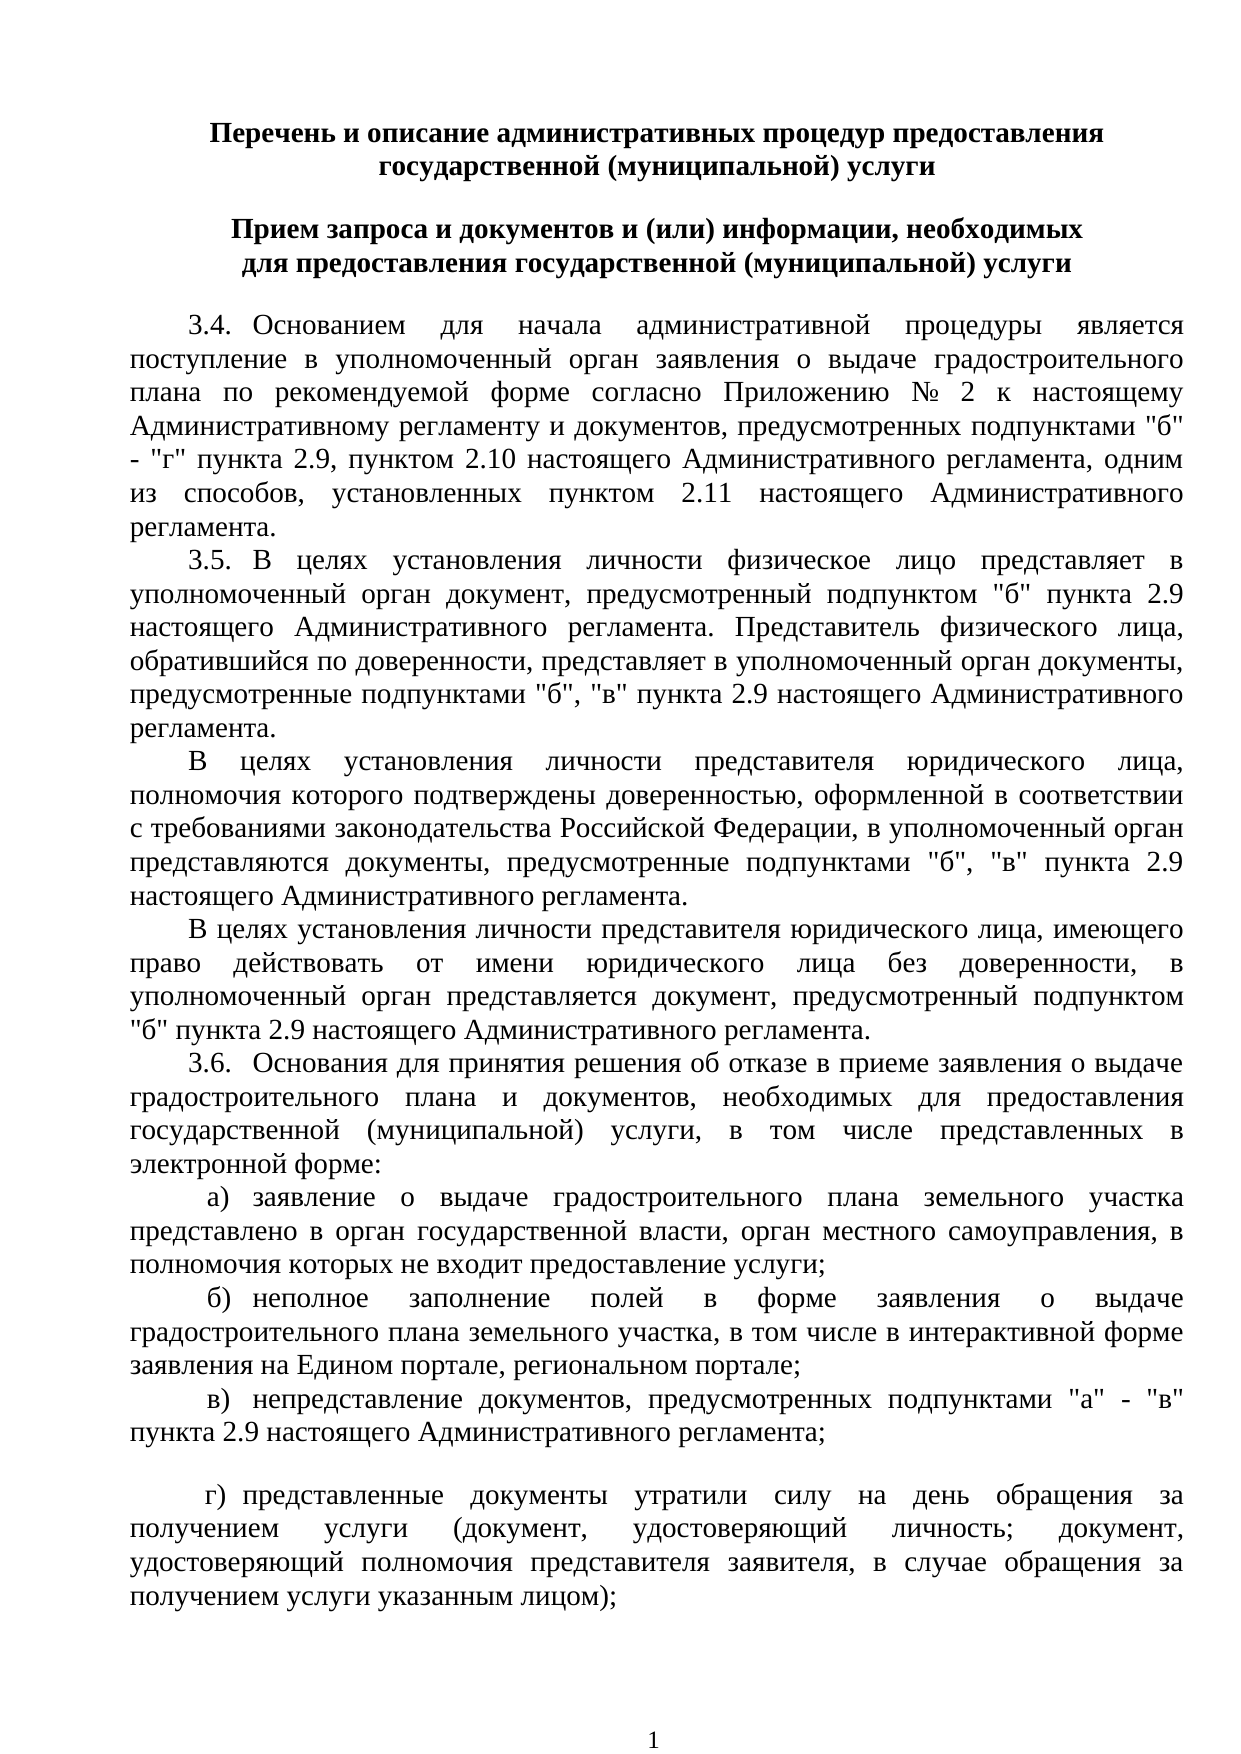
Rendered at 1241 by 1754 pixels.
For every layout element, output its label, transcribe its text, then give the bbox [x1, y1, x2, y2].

list В целях установления личности физическое лицо представляет в уполномоченный орган документ, предусмотренный подпунктом "б" пункта 2.9 настоящего Административного регламента. Представитель физического лица, обратившийся по доверенности, представляет в уполномоченный орган документы, предусмотренные подпунктами "б", "в" пункта 2.9 настоящего Административного регламента. [129, 542, 1184, 743]
text В целях установления личности представителя юридического лица, имеющего право действовать от имени юридического лица без доверенности, в уполномоченный орган представляется документ, предусмотренный подпунктом "б" пункта 2.9 настоящего Административного регламента. [129, 911, 1184, 1045]
text в) непредставление документов, предусмотренных подпунктами "а" - "в" пункта 2.9 настоящего Административного регламента; [129, 1381, 1184, 1448]
text а) заявление о выдаче градостроительного плана земельного участка представлено в орган государственной власти, орган местного самоуправления, в полномочия которых не входит предоставление услуги; [129, 1179, 1184, 1280]
list Основания для принятия решения об отказе в приеме заявления о выдаче градостроительного плана и документов, необходимых для предоставления государственной (муниципальной) услуги, в том числе представленных в электронной форме: [129, 1045, 1184, 1179]
list Основанием для начала административной процедуры является поступление в уполномоченный орган заявления о выдаче градостроительного плана по рекомендуемой форме согласно Приложению № 2 к настоящему Административному регламенту и документов, предусмотренных подпунктами "б" - "г" пункта 2.9, пунктом 2.10 настоящего Административного регламента, одним из способов, установленных пунктом 2.11 настоящего Административного регламента. [129, 307, 1184, 542]
text г) представленные документы утратили силу на день обращения за получением услуги (документ, удостоверяющий личность; документ, удостоверяющий полномочия представителя заявителя, в случае обращения за получением услуги указанным лицом); [129, 1477, 1184, 1611]
text Перечень и описание административных процедур предоставления государственной (муниципальной) услуги [129, 115, 1184, 182]
text В целях установления личности представителя юридического лица, полномочия которого подтверждены доверенностью, оформленной в соответствии с требованиями законодательства Российской Федерации, в уполномоченный орган представляются документы, предусмотренные подпунктами "б", "в" пункта 2.9 настоящего Административного регламента. [129, 743, 1184, 911]
text б) неполное заполнение полей в форме заявления о выдаче градостроительного плана земельного участка, в том числе в интерактивной форме заявления на Едином портале, региональном портале; [129, 1280, 1184, 1381]
text Прием запроса и документов и (или) информации, необходимых для предоставления государственной (муниципальной) услуги [129, 211, 1184, 278]
